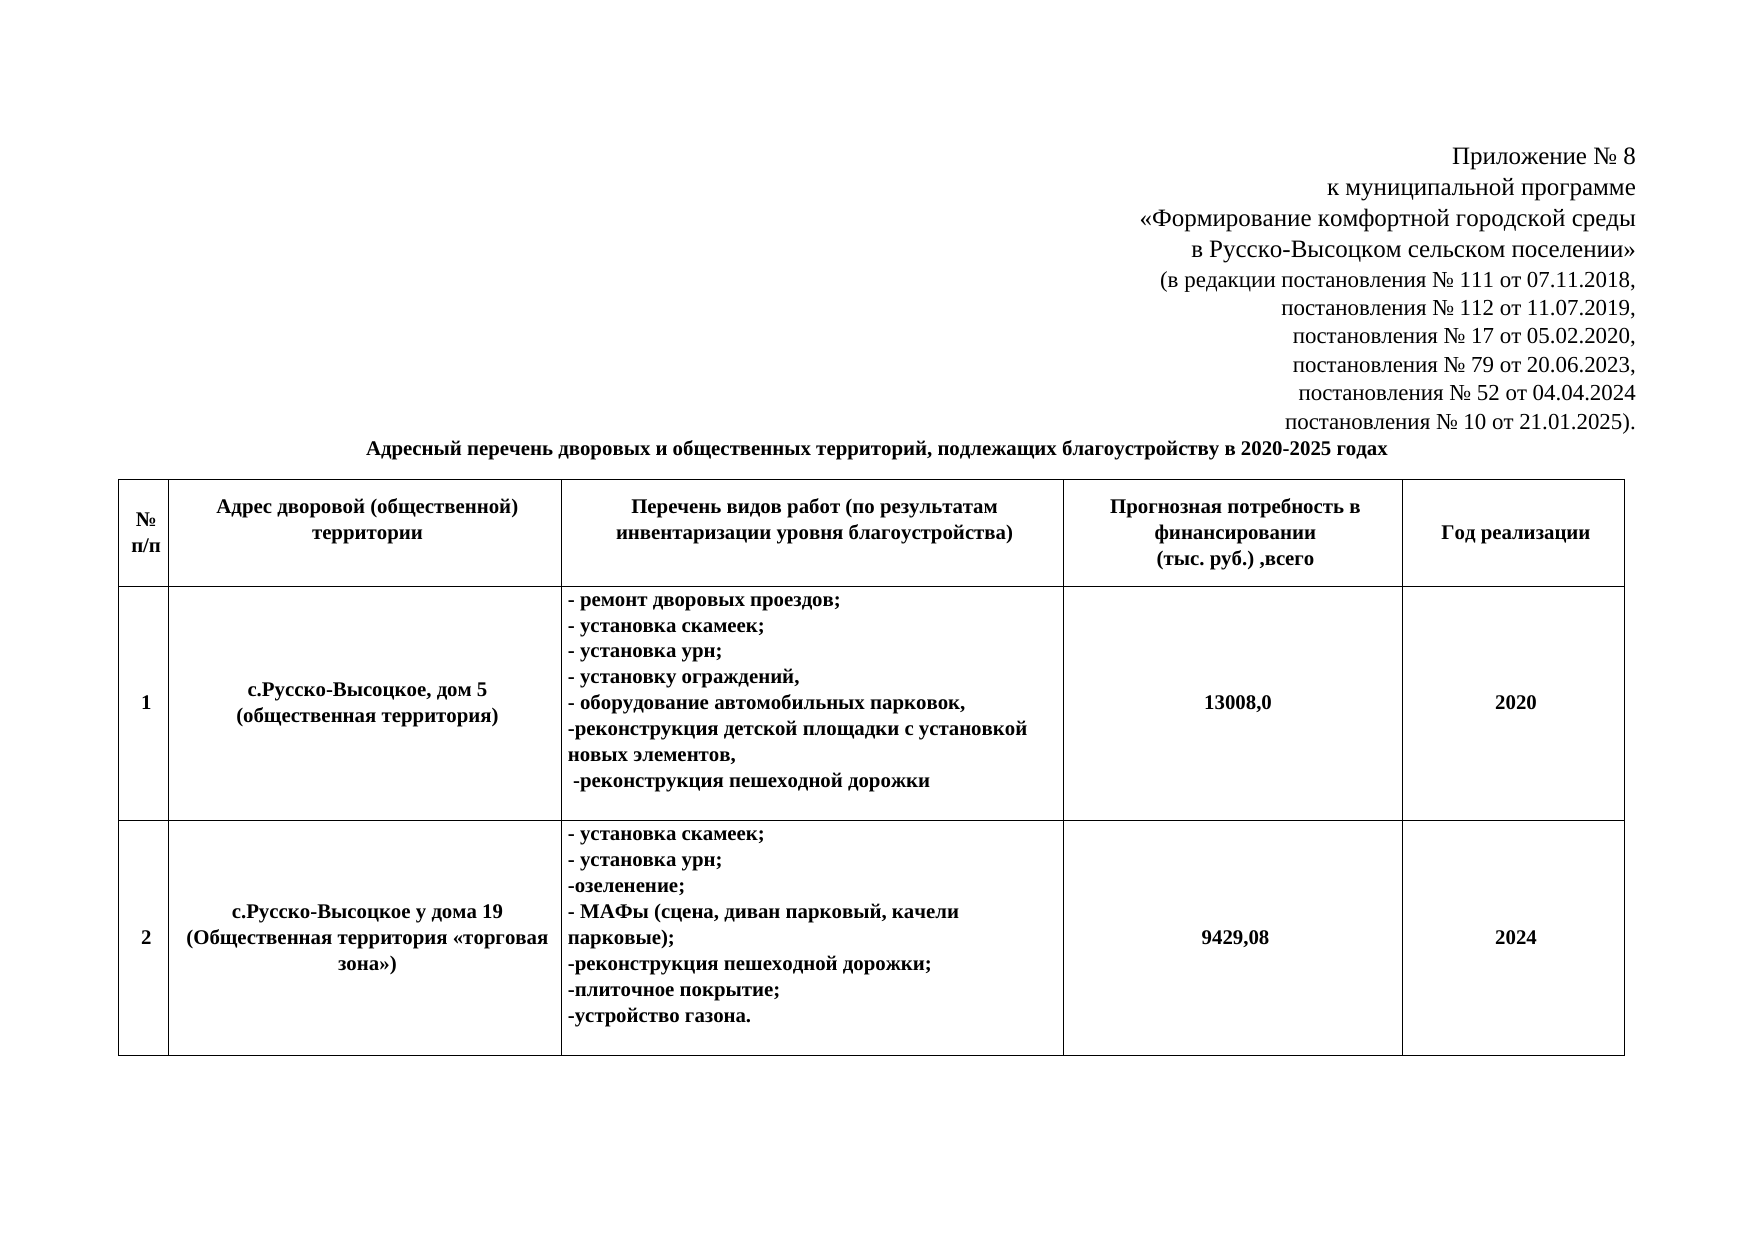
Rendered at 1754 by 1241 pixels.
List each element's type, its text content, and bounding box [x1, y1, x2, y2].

text постановления № 52 от 04.04.2024 [118, 379, 1636, 406]
text постановления № 10 от 21.01.2025). [118, 408, 1636, 434]
text постановления № 112 от 11.07.2019, [118, 294, 1636, 320]
text постановления № 17 от 05.02.2020, [118, 322, 1636, 349]
text постановления № 79 от 20.06.2023, [118, 351, 1636, 377]
table_cell 13008,0 [1064, 587, 1402, 820]
table_header № п/п [119, 480, 168, 586]
text «Формирование комфортной городской среды [118, 203, 1636, 232]
text Приложение № 8 [118, 141, 1636, 170]
text в Русско-Высоцком сельском поселении» [118, 234, 1636, 263]
table_cell с.Русско-Высоцкое, дом 5 (общественная территория) [169, 587, 561, 820]
table_cell 2024 [1403, 821, 1624, 1054]
text к муниципальной программе [118, 172, 1636, 201]
table_cell 2020 [1403, 587, 1624, 820]
table_header Год реализации [1403, 480, 1624, 586]
table_cell 9429,08 [1064, 821, 1402, 1054]
table_cell 2 [119, 821, 168, 1054]
table_cell с.Русско-Высоцкое у дома 19 (Общественная территория «торговая зона») [169, 821, 561, 1054]
text Адресный перечень дворовых и общественных территорий, подлежащих благоустройству в 2020-2025 годах [118, 436, 1636, 460]
table_cell 1 [119, 587, 168, 820]
table_cell - ремонт дворовых проездов; - установка скамеек; - установка урн; - установку ограждений, - оборудование автомобильных парковок, -реконструкция детской площадки с установкой новых элементов, -реконструкция пешеходной дорожки [562, 587, 1063, 820]
table_cell - установка скамеек; - установка урн; -озеленение; - МАФы (сцена, диван парковый, качели парковые); -реконструкция пешеходной дорожки; -плиточное покрытие; -устройство газона. [562, 821, 1063, 1054]
table_header Перечень видов работ (по результатам инвентаризации уровня благоустройства) [562, 480, 1063, 586]
table_header Адрес дворовой (общественной) территории [169, 480, 561, 586]
text (в редакции постановления № 111 от 07.11.2018, [118, 266, 1636, 292]
table_header Прогнозная потребность в финансировании (тыс. руб.) ,всего [1064, 480, 1402, 586]
